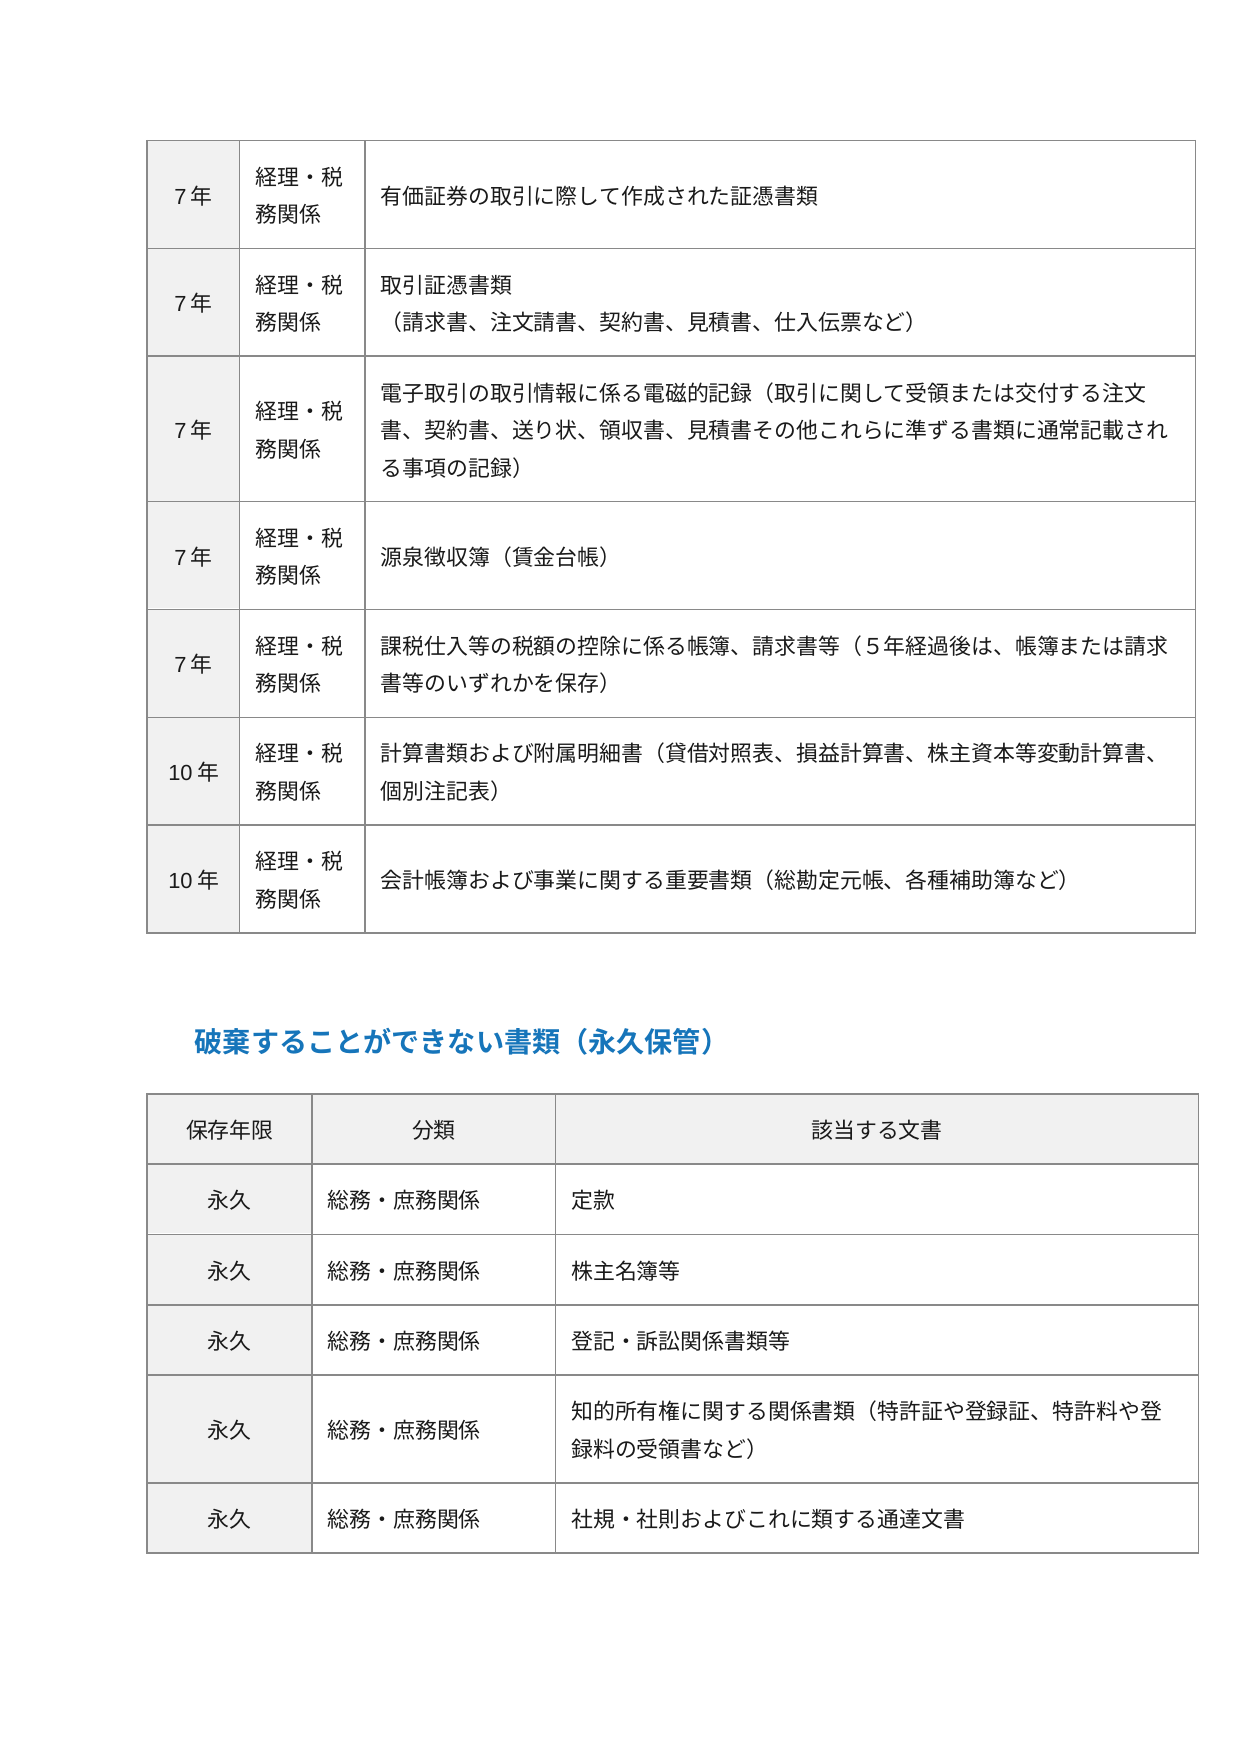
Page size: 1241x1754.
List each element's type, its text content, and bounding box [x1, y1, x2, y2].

table_cell 経理・税務関係 [240, 141, 364, 248]
table_cell 経理・税務関係 [240, 502, 364, 608]
table_cell 源泉徴収簿（賃金台帳） [366, 502, 1195, 608]
table_cell 永久 [148, 1306, 311, 1374]
table_cell 永久 [148, 1484, 311, 1552]
table_cell 7年 [148, 249, 239, 355]
table_header 該当する文書 [556, 1095, 1198, 1163]
table_cell 総務・庶務関係 [313, 1165, 555, 1233]
table_header 分類 [313, 1095, 555, 1163]
table_cell 経理・税務関係 [240, 718, 364, 824]
table_cell 株主名簿等 [556, 1235, 1198, 1304]
table_cell 経理・税務関係 [240, 249, 364, 355]
table_cell 7年 [148, 502, 239, 608]
table_cell 総務・庶務関係 [313, 1484, 555, 1552]
table_cell 総務・庶務関係 [313, 1235, 555, 1304]
table_cell 7年 [148, 357, 239, 501]
table_cell 永久 [148, 1165, 311, 1233]
table_cell 総務・庶務関係 [313, 1306, 555, 1374]
table_cell 会計帳簿および事業に関する重要書類（総勘定元帳、各種補助簿など） [366, 826, 1195, 932]
table_cell 永久 [148, 1376, 311, 1482]
table_cell 電子取引の取引情報に係る電磁的記録（取引に関して受領または交付する注文書、契約書、送り状、領収書、見積書その他これらに準ずる書類に通常記載される事項の記録） [366, 357, 1195, 501]
table_cell 7年 [148, 610, 239, 716]
text 破棄することができない書類（永久保管） [194, 1002, 1092, 1077]
table_cell 7年 [148, 141, 239, 248]
table_cell 定款 [556, 1165, 1198, 1233]
table_cell 経理・税務関係 [240, 610, 364, 716]
table_cell 有価証券の取引に際して作成された証憑書類 [366, 141, 1195, 248]
table_cell 社規・社則およびこれに類する通達文書 [556, 1484, 1198, 1552]
table_cell 登記・訴訟関係書類等 [556, 1306, 1198, 1374]
table_cell 永久 [148, 1235, 311, 1304]
table_header 保存年限 [148, 1095, 311, 1163]
table_cell 知的所有権に関する関係書類（特許証や登録証、特許料や登録料の受領書など） [556, 1376, 1198, 1482]
table_cell 10年 [148, 826, 239, 932]
table_cell 10年 [148, 718, 239, 824]
table_cell 課税仕入等の税額の控除に係る帳簿、請求書等（５年経過後は、帳簿または請求書等のいずれかを保存） [366, 610, 1195, 716]
table_cell 総務・庶務関係 [313, 1376, 555, 1482]
table_cell 計算書類および附属明細書（貸借対照表、損益計算書、株主資本等変動計算書、個別注記表） [366, 718, 1195, 824]
table_cell 経理・税務関係 [240, 826, 364, 932]
table_cell 取引証憑書類 （請求書、注文請書、契約書、見積書、仕入伝票など） [366, 249, 1195, 355]
table_cell 経理・税務関係 [240, 357, 364, 501]
